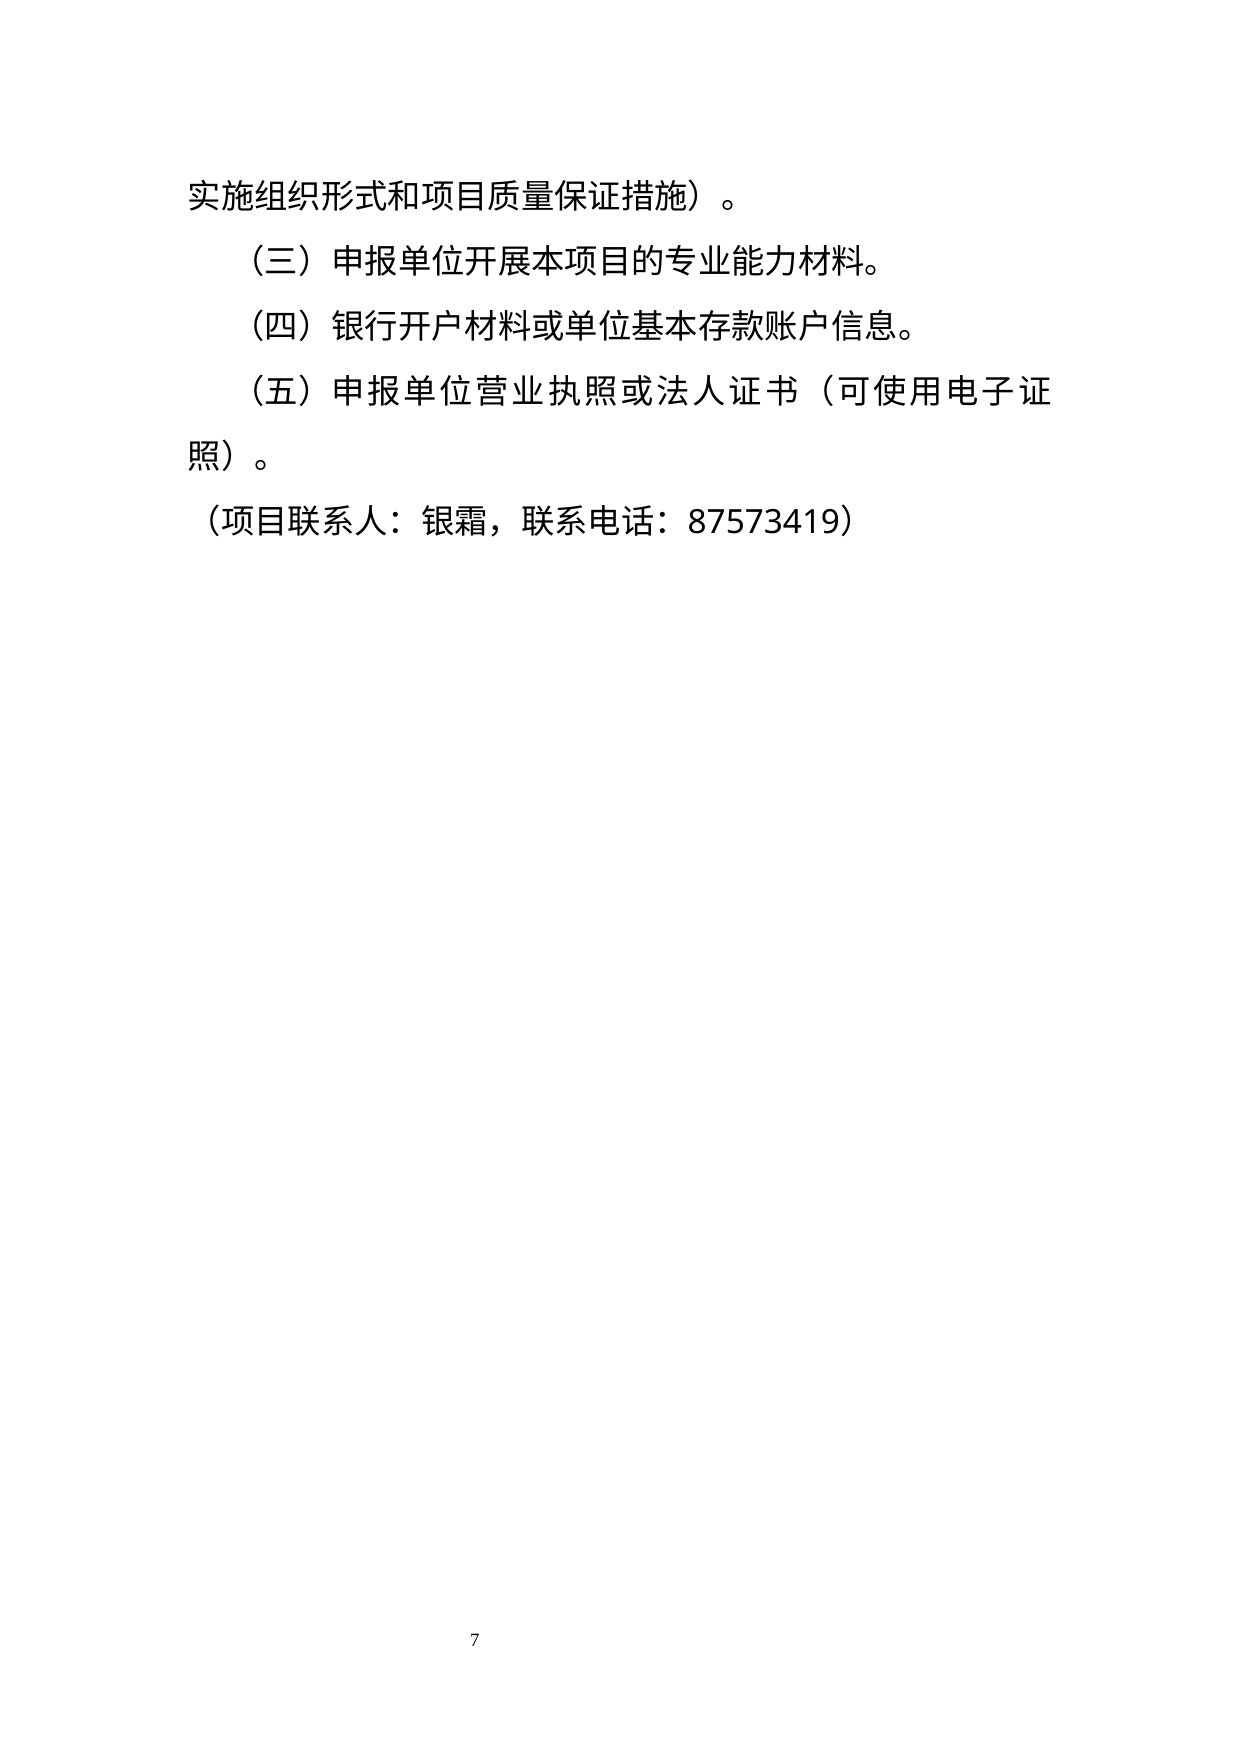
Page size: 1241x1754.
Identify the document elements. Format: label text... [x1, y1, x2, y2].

list 申报单位开展本项目的专业能力材料。 [187, 227, 1053, 292]
text （项目联系人：银霜，联系电话：87573419） [187, 487, 1053, 552]
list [187, 162, 1053, 227]
list 申报单位营业执照或法人证书（可使用电子证照）。 [187, 357, 1053, 487]
list 银行开户材料或单位基本存款账户信息。 [187, 292, 1053, 357]
